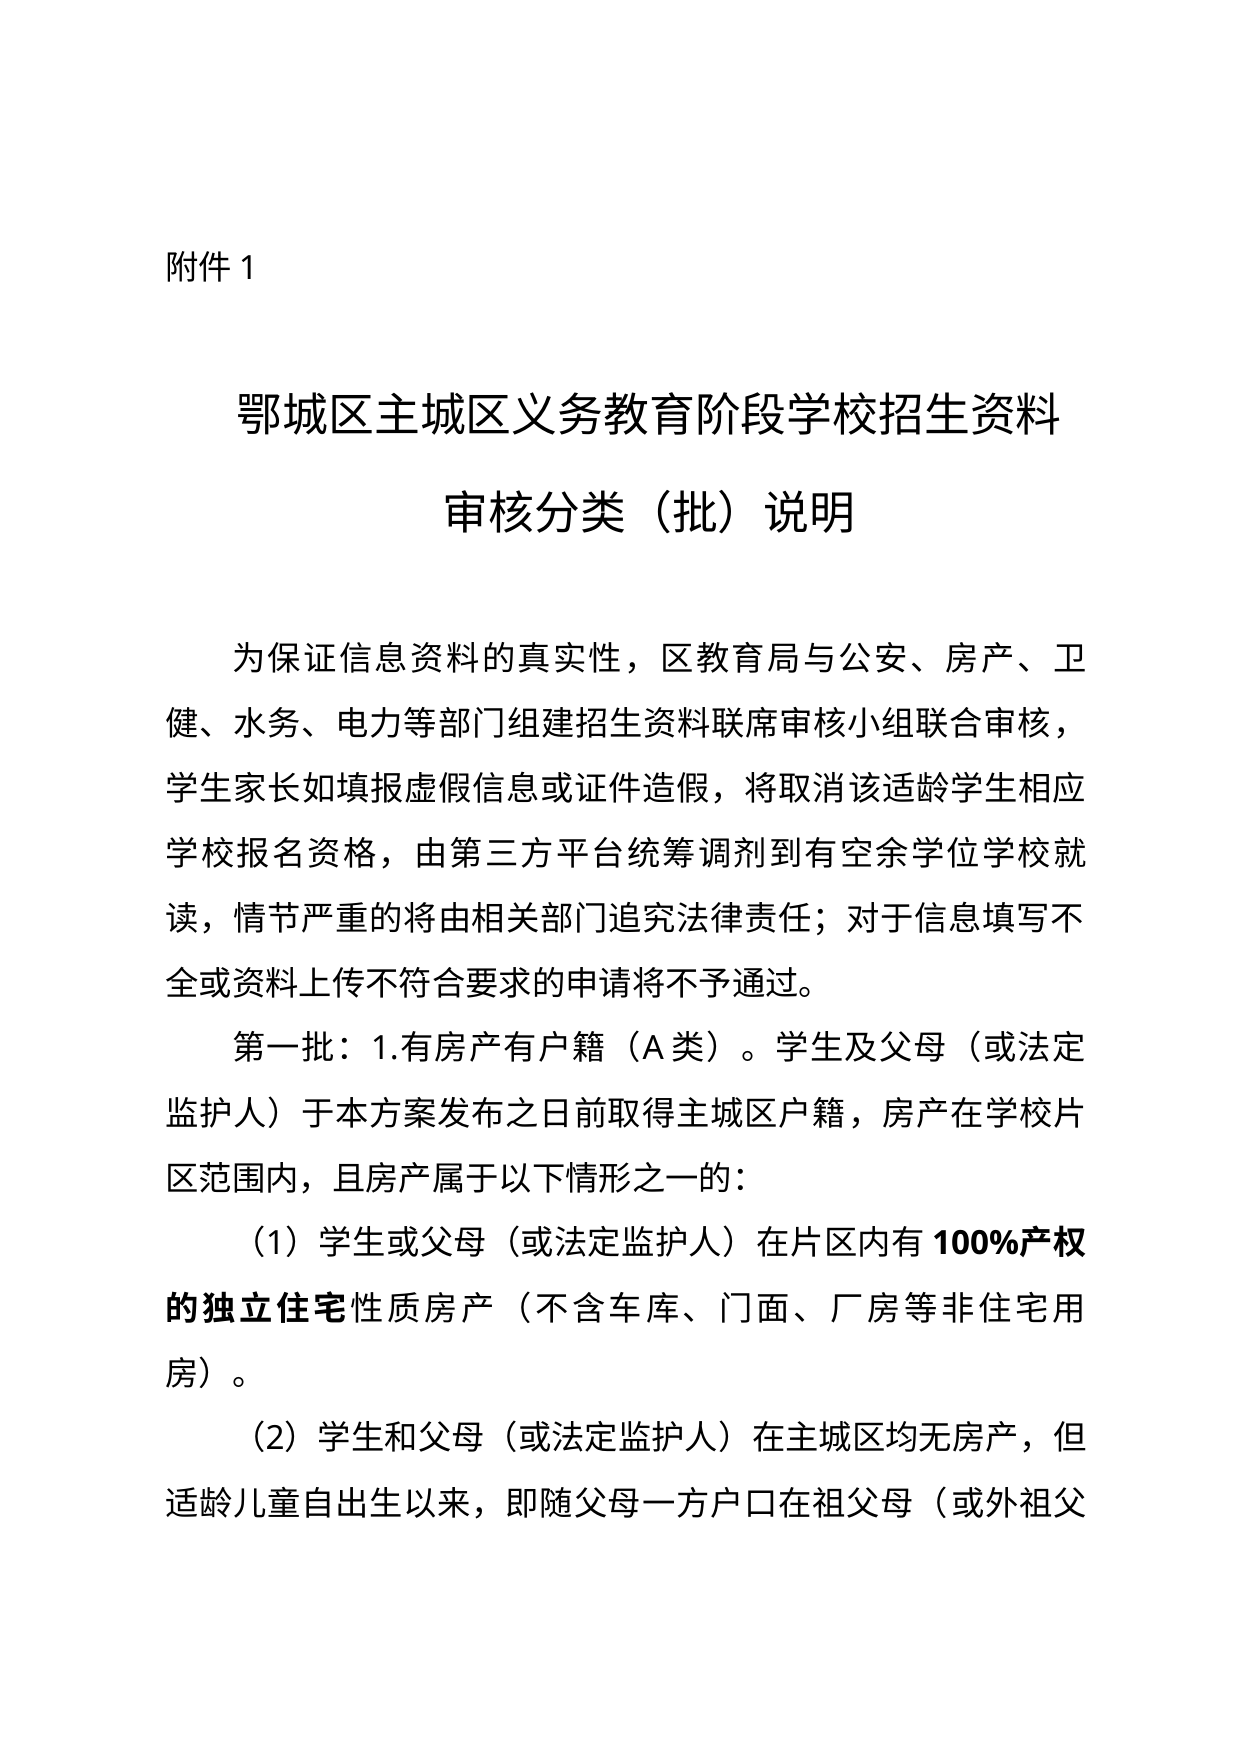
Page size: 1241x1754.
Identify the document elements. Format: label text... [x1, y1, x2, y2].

text 附件1 [165, 233, 1087, 298]
text 鄂城区主城区义务教育阶段学校招生资料 [165, 363, 1087, 460]
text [165, 1403, 1087, 1533]
text （1）学生或父母（或法定监护人）在片区内有100%产权的独立住宅性质房产（不含车库、门面、厂房等非住宅用房）。 [165, 1208, 1087, 1403]
text 第一批：1.有房产有户籍（A类）。学生及父母（或法定监护人）于本方案发布之日前取得主城区户籍，房产在学校片区范围内，且房产属于以下情形之一的： [165, 1013, 1087, 1208]
text 为保证信息资料的真实性，区教育局与公安、房产、卫健、水务、电力等部门组建招生资料联席审核小组联合审核，学生家长如填报虚假信息或证件造假，将取消该适龄学生相应学校报名资格，由第三方平台统筹调剂到有空余学位学校就读，情节严重的将由相关部门追究法律责任；对于信息填写不全或资料上传不符合要求的申请将不予通过。 [165, 623, 1087, 1013]
text 审核分类（批）说明 [165, 460, 1087, 558]
